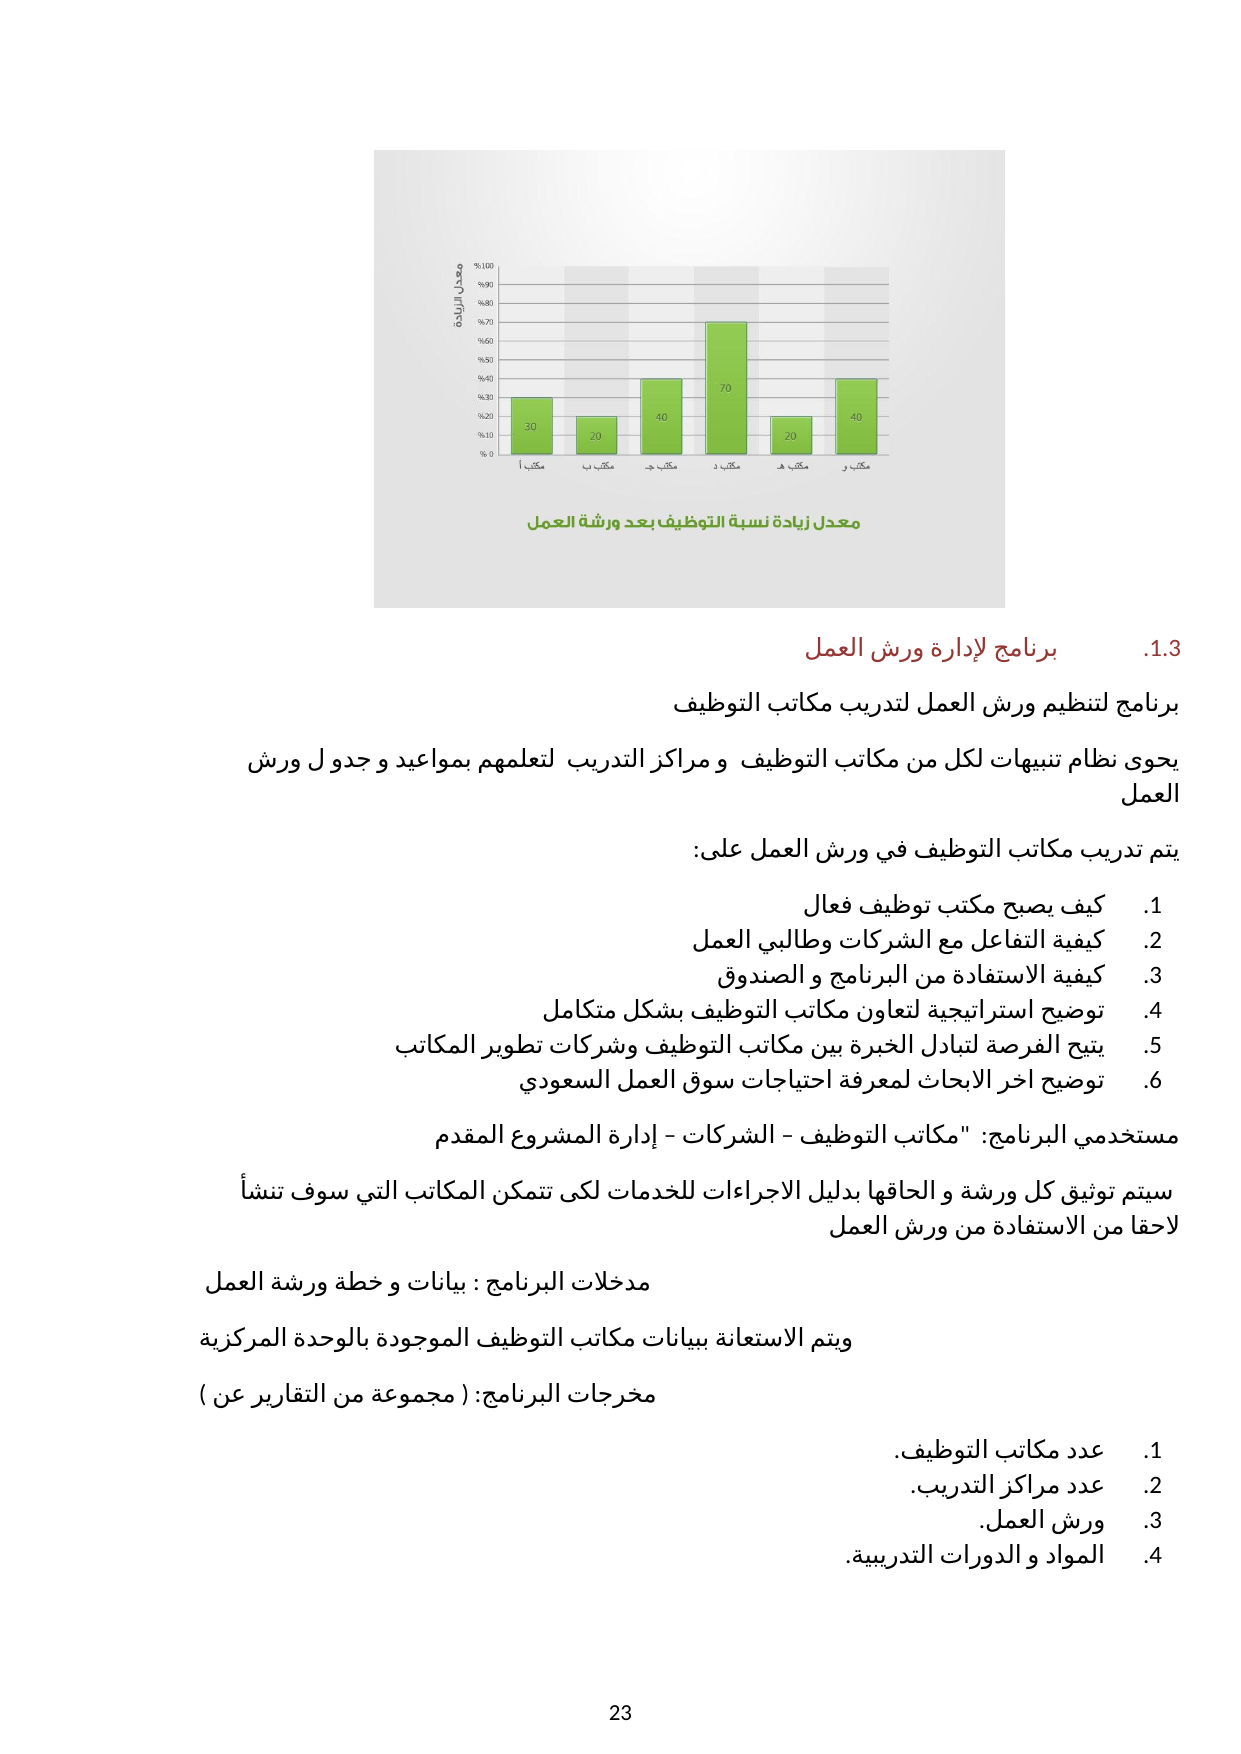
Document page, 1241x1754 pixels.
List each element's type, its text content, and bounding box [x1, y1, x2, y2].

table_cell برنامج لإدارة ورش العمل [188, 633, 1192, 688]
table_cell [188, 833, 1192, 1573]
picture [373, 150, 1005, 608]
table_cell يحوى نظام تنبيهات لكل من مكاتب التوظيف و مراكز التدريب لتعلمهم بمواعيد و جدو ل ورش العمل [188, 743, 1192, 833]
table_cell برنامج لتنظيم ورش العمل لتدريب مكاتب التوظيف [188, 688, 1192, 743]
table_cell [188, 150, 1192, 632]
